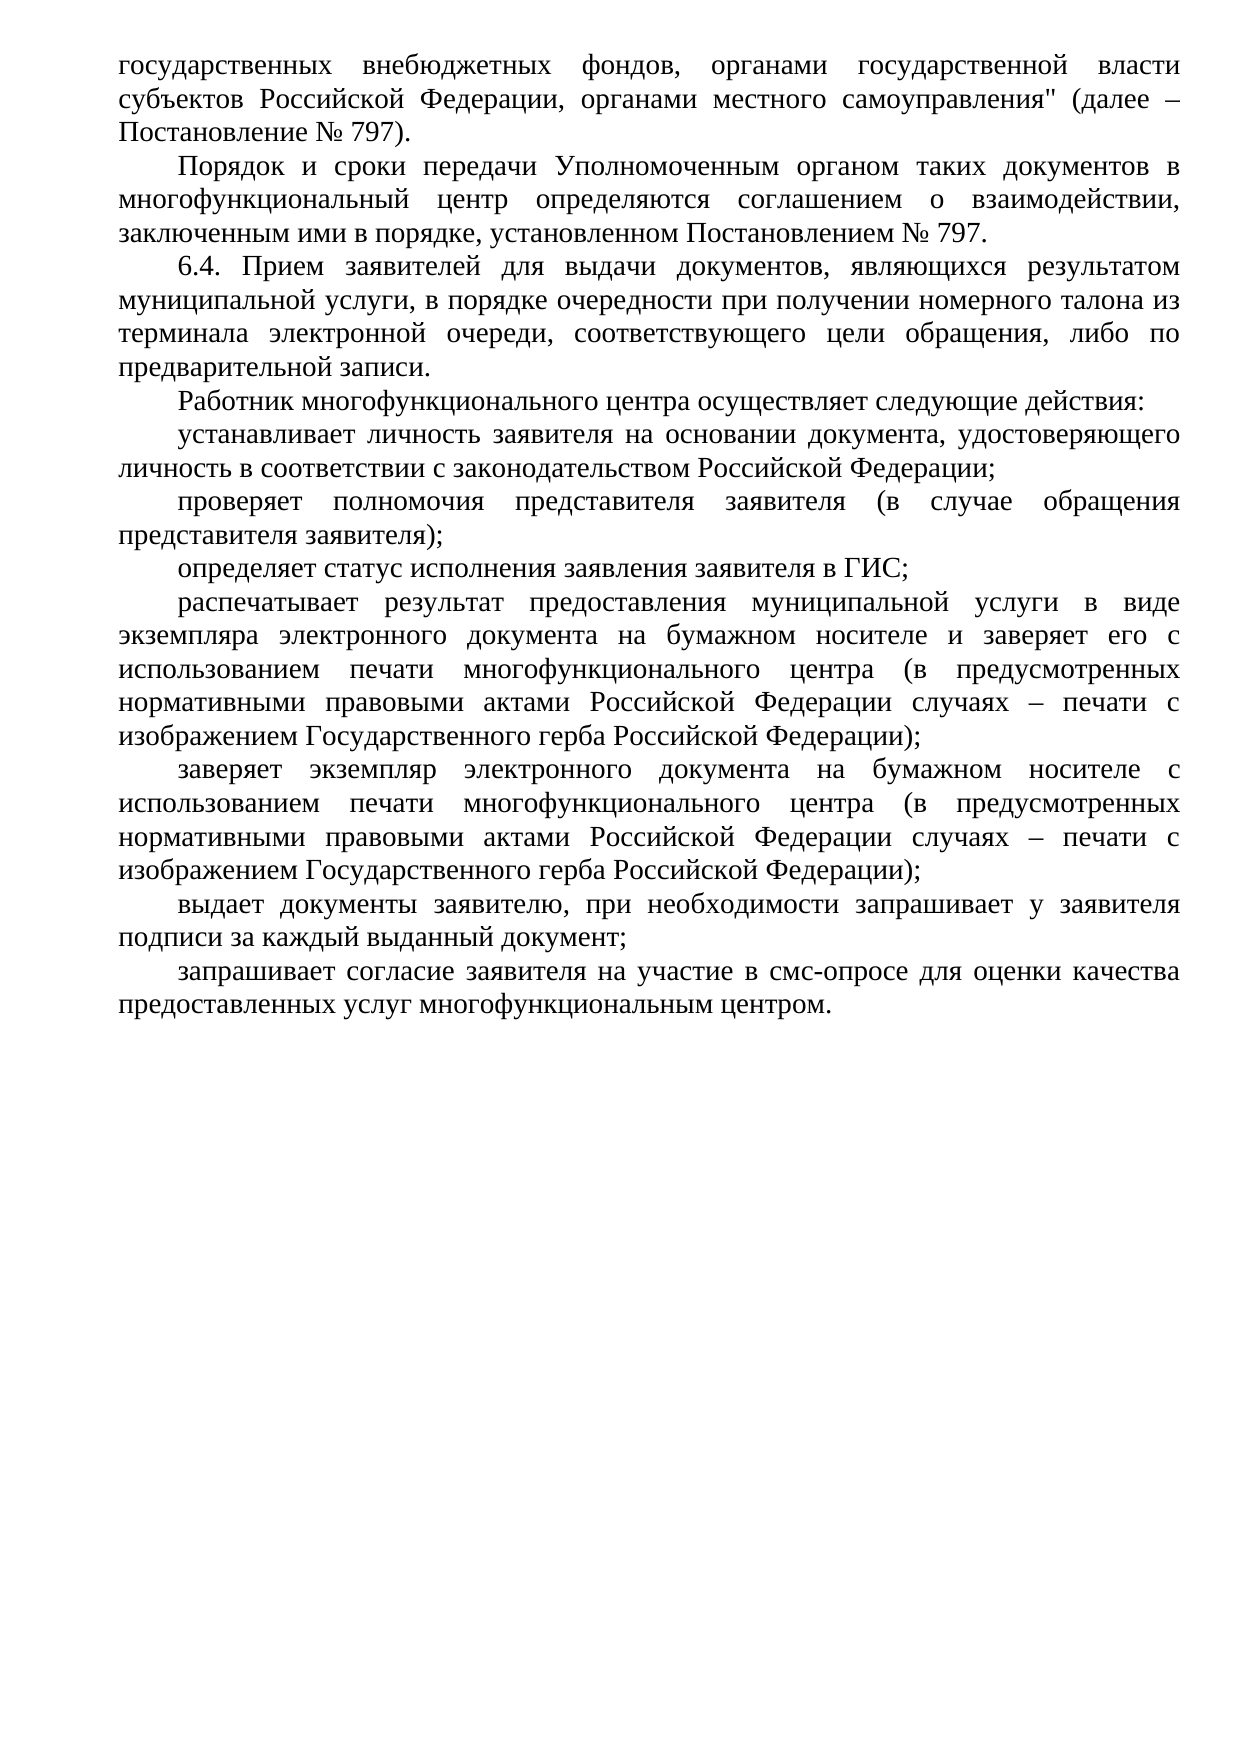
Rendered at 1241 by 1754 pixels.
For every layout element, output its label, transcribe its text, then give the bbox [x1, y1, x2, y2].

text заверяет экземпляр электронного документа на бумажном носителе с использованием печати многофункционального центра (в предусмотренных нормативными правовыми актами Российской Федерации случаях – печати с изображением Государственного герба Российской Федерации); [118, 752, 1181, 886]
text выдает документы заявителю, при необходимости запрашивает у заявителя подписи за каждый выданный документ; [118, 886, 1181, 953]
text распечатывает результат предоставления муниципальной услуги в виде экземпляра электронного документа на бумажном носителе и заверяет его с использованием печати многофункционального центра (в предусмотренных нормативными правовыми актами Российской Федерации случаях – печати с изображением Государственного герба Российской Федерации); [118, 584, 1181, 752]
text Порядок и сроки передачи Уполномоченным органом таких документов в многофункциональный центр определяются соглашением о взаимодействии, заключенным ими в порядке, установленном Постановлением № 797. [118, 148, 1181, 248]
text устанавливает личность заявителя на основании документа, удостоверяющего личность в соответствии с законодательством Российской Федерации; [118, 416, 1181, 483]
text 6.4. Прием заявителей для выдачи документов, являющихся результатом муниципальной услуги, в порядке очередности при получении номерного талона из терминала электронной очереди, соответствующего цели обращения, либо по предварительной записи. [118, 248, 1181, 383]
text Работник многофункционального центра осуществляет следующие действия: [118, 383, 1181, 416]
text запрашивает согласие заявителя на участие в смс-опросе для оценки качества предоставленных услуг многофункциональным центром. [118, 953, 1181, 1020]
text определяет статус исполнения заявления заявителя в ГИС; [118, 550, 1181, 584]
text проверяет полномочия представителя заявителя (в случае обращения представителя заявителя); [118, 483, 1181, 550]
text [118, 47, 1181, 148]
